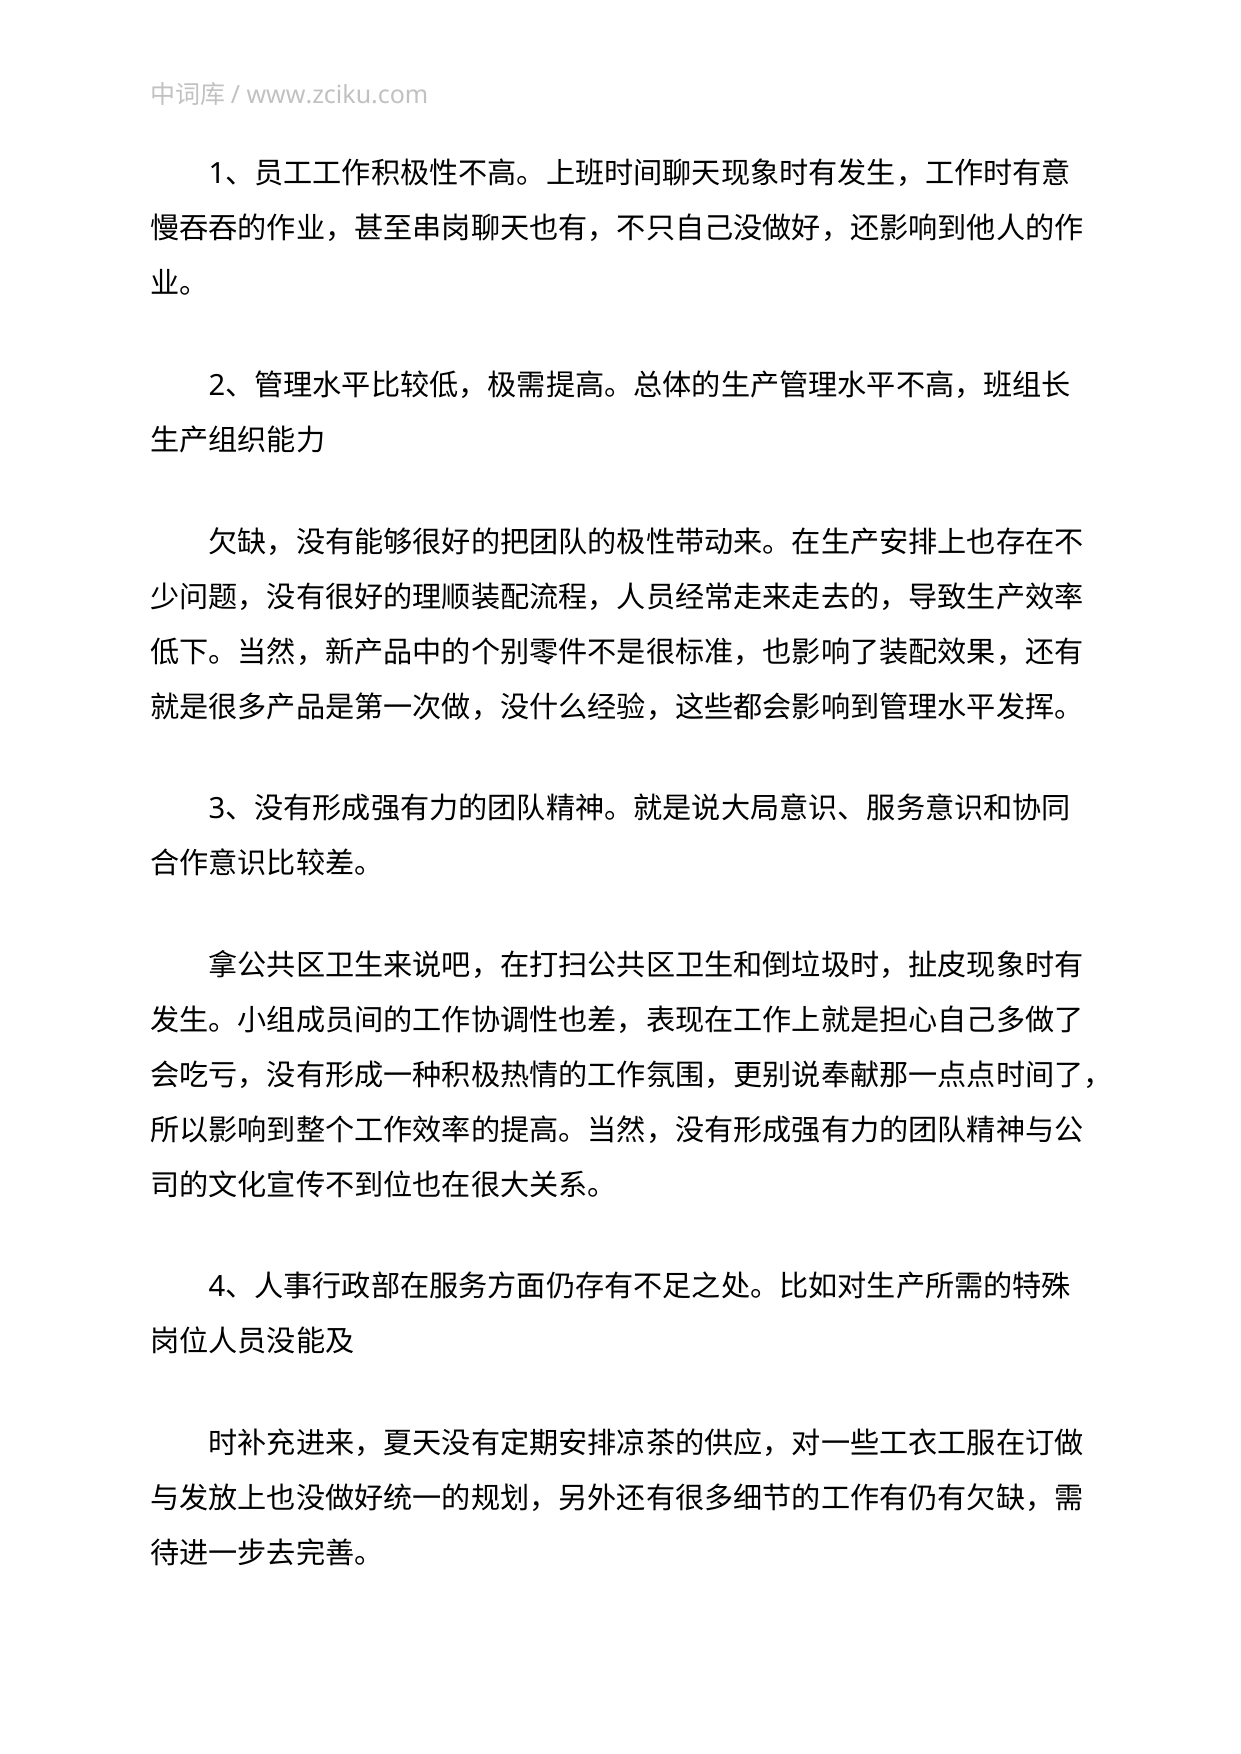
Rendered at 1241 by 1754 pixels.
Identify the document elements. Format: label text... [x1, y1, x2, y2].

text 拿公共区卫生来说吧，在打扫公共区卫生和倒垃圾时，扯皮现象时有发生。小组成员间的工作协调性也差，表现在工作上就是担心自己多做了会吃亏，没有形成一种积极热情的工作氛围，更别说奉献那一点点时间了，所以影响到整个工作效率的提高。当然，没有形成强有力的团队精神与公司的文化宣传不到位也在很大关系。 [150, 942, 1090, 1203]
text 2、管理水平比较低，极需提高。总体的生产管理水平不高，班组长生产组织能力 [150, 362, 1090, 459]
text 欠缺，没有能够很好的把团队的极性带动来。在生产安排上也存在不少问题，没有很好的理顺装配流程，人员经常走来走去的，导致生产效率低下。当然，新产品中的个别零件不是很标准，也影响了装配效果，还有就是很多产品是第一次做，没什么经验，这些都会影响到管理水平发挥。 [150, 518, 1090, 725]
text 3、没有形成强有力的团队精神。就是说大局意识、服务意识和协同合作意识比较差。 [150, 785, 1090, 882]
text 1、员工工作积极性不高。上班时间聊天现象时有发生，工作时有意慢吞吞的作业，甚至串岗聊天也有，不只自己没做好，还影响到他人的作业。 [150, 150, 1090, 302]
text 时补充进来，夏天没有定期安排凉茶的供应，对一些工衣工服在订做与发放上也没做好统一的规划，另外还有很多细节的工作有仍有欠缺，需待进一步去完善。 [150, 1420, 1090, 1572]
text 4、人事行政部在服务方面仍存有不足之处。比如对生产所需的特殊岗位人员没能及 [150, 1263, 1090, 1360]
